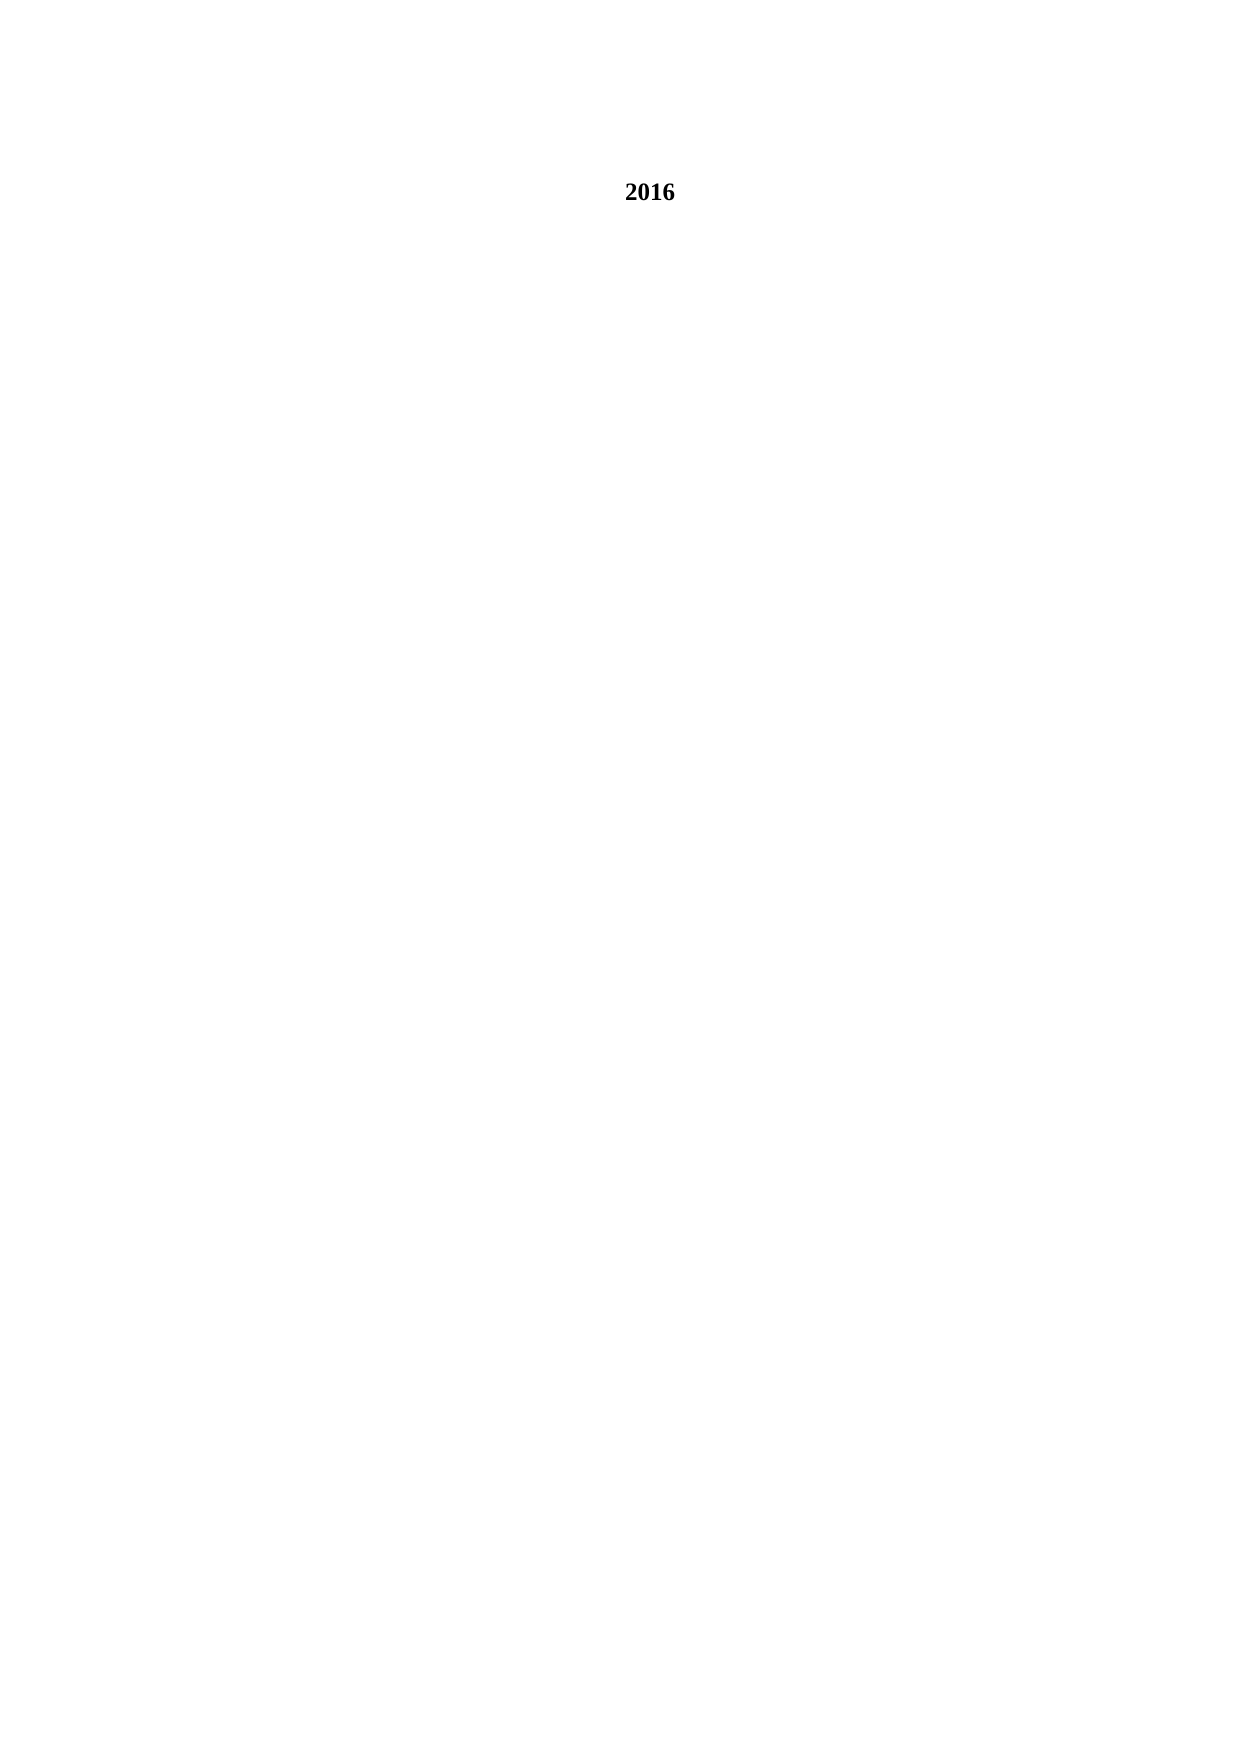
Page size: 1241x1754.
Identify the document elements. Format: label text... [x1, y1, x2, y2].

text 2016 [236, 177, 1063, 206]
